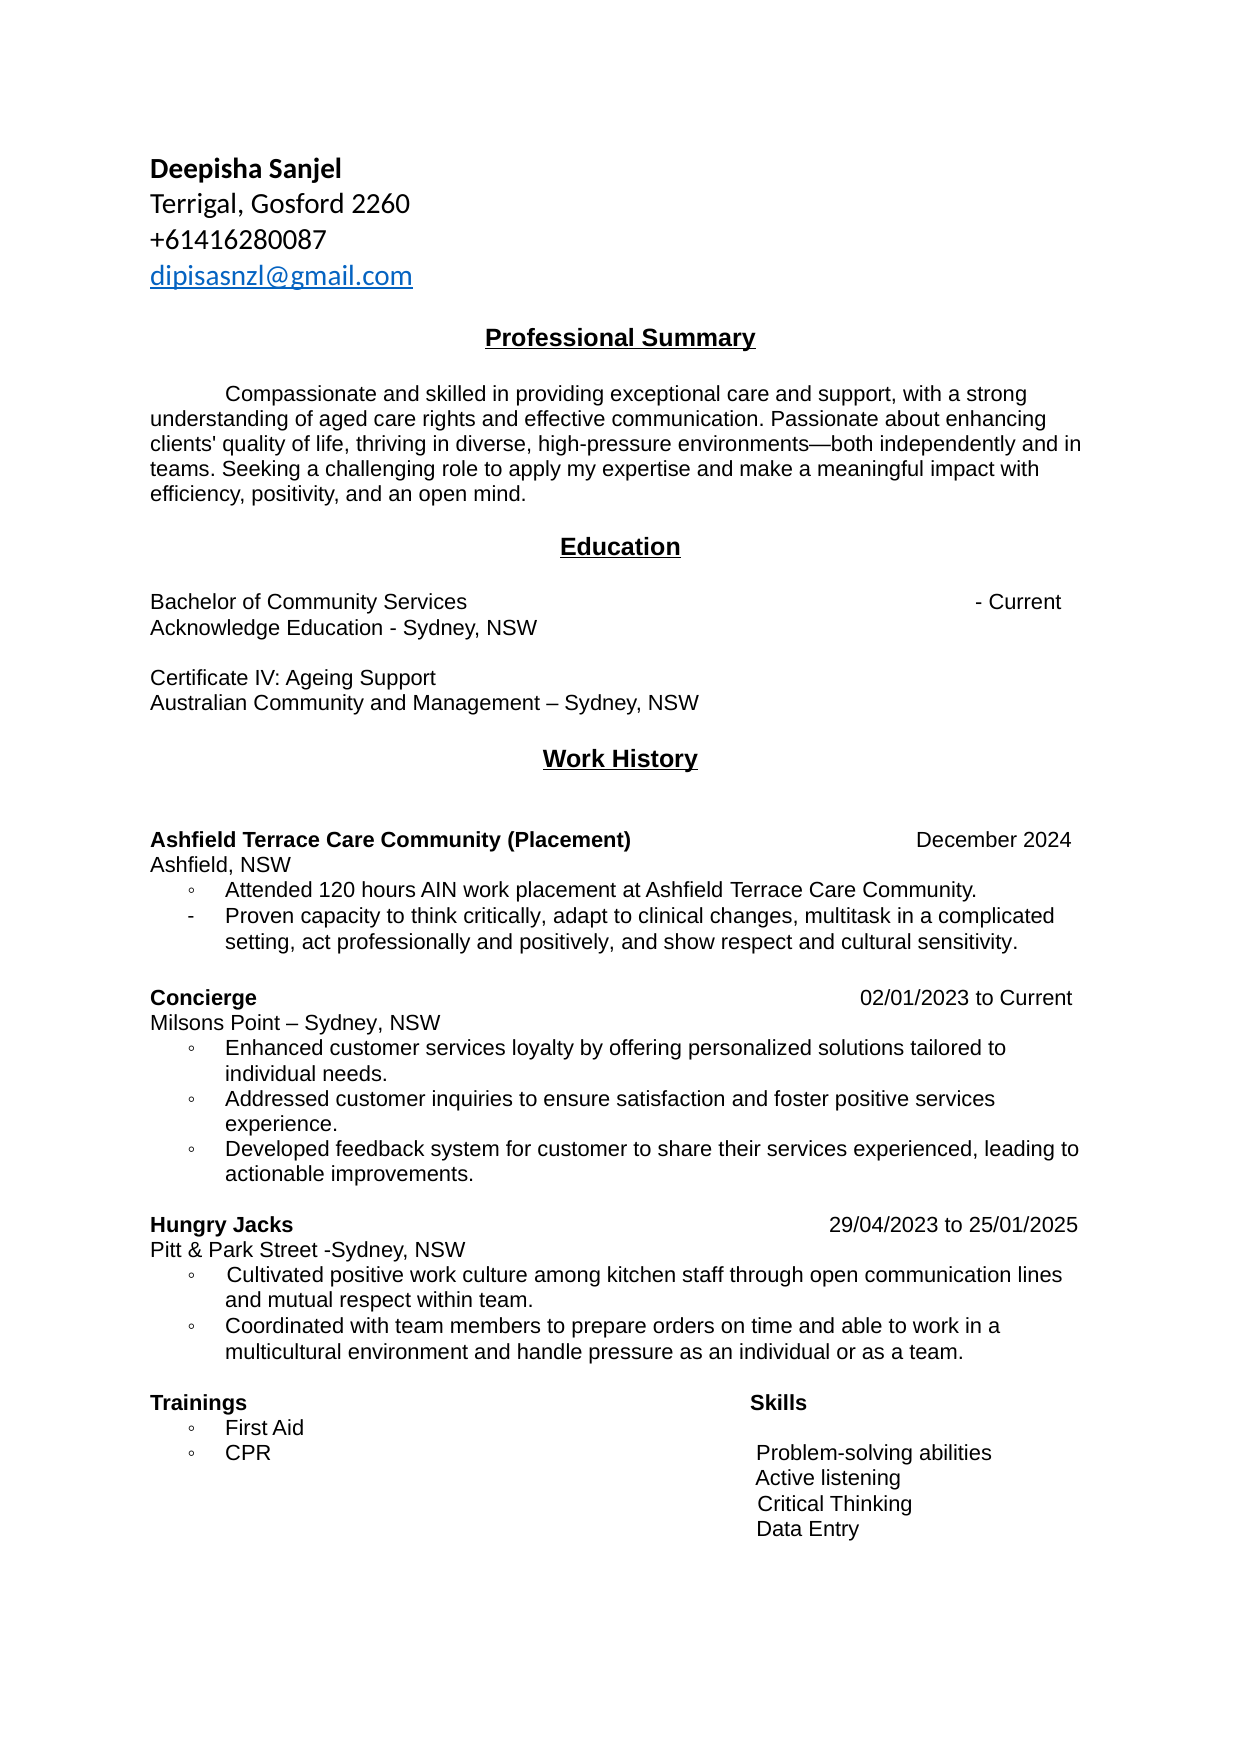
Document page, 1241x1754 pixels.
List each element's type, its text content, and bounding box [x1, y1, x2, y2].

text Ashfield Terrace Care Community (Placement) December 2024 [150, 827, 1090, 852]
text Pitt & Park Street -Sydney, NSW [150, 1237, 1090, 1262]
text Work History [150, 744, 1090, 773]
text Trainings Skills [150, 1389, 1090, 1415]
text Ashfield, NSW [150, 852, 1090, 877]
list Proven capacity to think critically, adapt to clinical changes, multitask in a complicated setting, act professionally and positively, and show respect and cultural sensitivity. [187, 902, 1090, 985]
list Addressed customer inquiries to ensure satisfaction and foster positive services experience. [187, 1086, 1090, 1136]
text Certificate IV: Ageing Support [150, 665, 1090, 690]
list Critical Thinking [525, 1490, 1090, 1516]
list Enhanced customer services loyalty by offering personalized solutions tailored to individual needs. [187, 1035, 1090, 1086]
text Terrigal, Gosford 2260 [150, 186, 1090, 221]
text Bachelor of Community Services - Current [150, 589, 1090, 614]
text Milsons Point – Sydney, NSW [150, 1010, 1090, 1035]
text Professional Summary [150, 323, 1090, 352]
text Hungry Jacks 29/04/2023 to 25/01/2025 [150, 1212, 1090, 1237]
text Compassionate and skilled in providing exceptional care and support, with a strong understanding of aged care rights and effective communication. Passionate about enhancing clients' quality of life, thriving in diverse, high-pressure environments—both independently and in teams. Seeking a challenging role to apply my expertise and make a meaningful impact with efficiency, positivity, and an open mind. [150, 381, 1090, 507]
text Concierge 02/01/2023 to Current [150, 985, 1090, 1010]
text dipisasnzl@gmail.com [150, 257, 1090, 292]
text Acknowledge Education - Sydney, NSW [150, 614, 1090, 640]
list Active listening [525, 1465, 1090, 1490]
list Cultivated positive work culture among kitchen staff through open communication lines and mutual respect within team. [187, 1262, 1090, 1312]
list Attended 120 hours AIN work placement at Ashfield Terrace Care Community. [187, 877, 1090, 902]
list Developed feedback system for customer to share their services experienced, leading to actionable improvements. [187, 1136, 1090, 1186]
list Data Entry [450, 1516, 1090, 1541]
list CPR Problem-solving abilities [187, 1440, 1090, 1465]
list ﻿﻿Coordinated with team members to prepare orders on time and able to work in a multicultural environment and handle pressure as an individual or as a team. [187, 1312, 1090, 1364]
text +61416280087 [150, 221, 1090, 257]
text Australian Community and Management – Sydney, NSW [150, 690, 1090, 715]
text Education [150, 532, 1090, 561]
text Deepisha Sanjel [150, 150, 1090, 186]
list First Aid [187, 1415, 1090, 1440]
